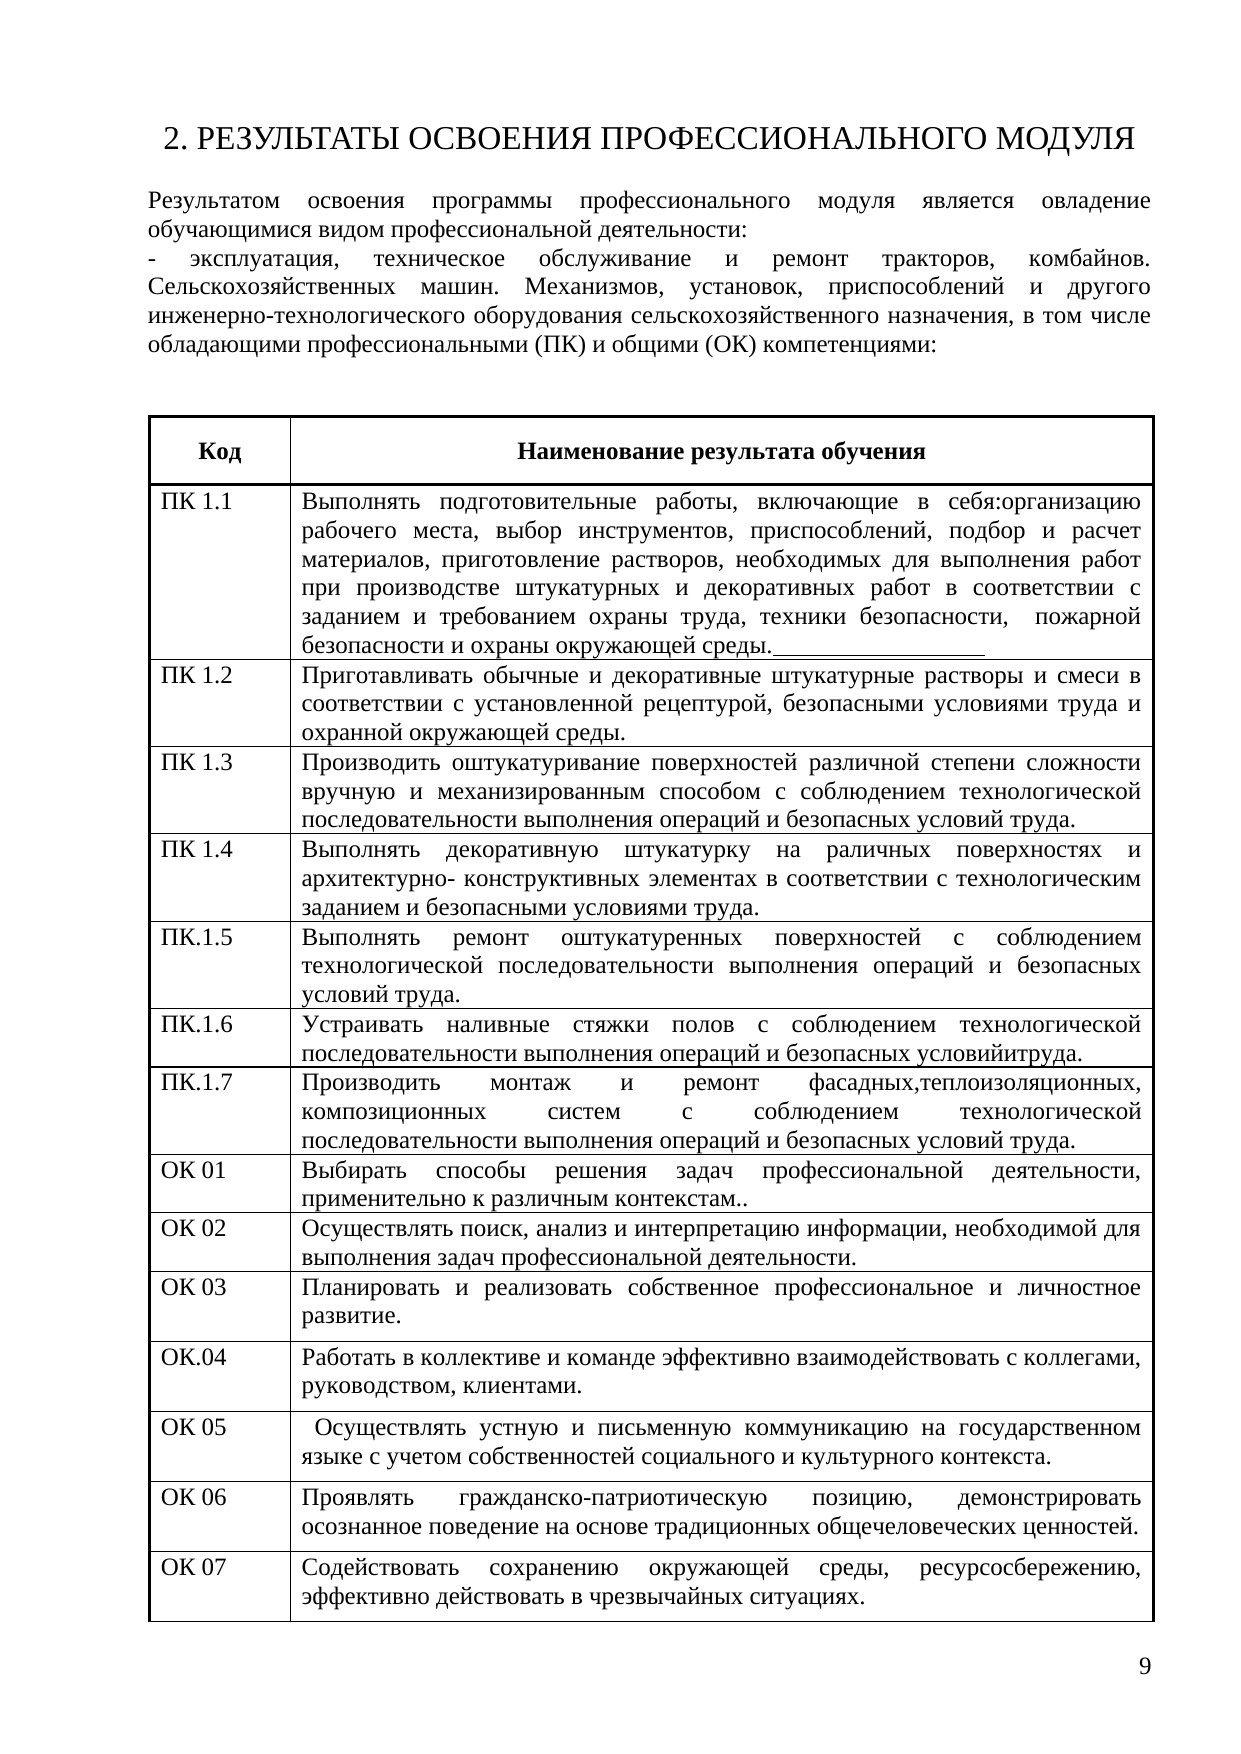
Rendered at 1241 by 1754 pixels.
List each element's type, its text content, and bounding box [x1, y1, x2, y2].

text 2. результаты освоения ПРОФЕССИОНАЛЬНОГО МОДУЛЯ [148, 118, 1152, 156]
table_cell ПК 1.1 [151, 486, 290, 659]
table_cell Приготавливать обычные и декоративные штукатурные растворы и смеси в соответствии с установленной рецептурой, безопасными условиями труда и охранной окружающей среды. [291, 660, 1152, 746]
table_header Код [151, 418, 290, 483]
table_cell ПК 1.2 [151, 660, 290, 746]
table_cell Осуществлять устную и письменную коммуникацию на государственном языке с учетом собственностей социального и культурного контекста. [291, 1412, 1152, 1481]
table_cell Планировать и реализовать собственное профессиональное и личностное развитие. [291, 1272, 1152, 1341]
table_cell ОК 03 [151, 1272, 290, 1341]
text Результатом освоения программы профессионального модуля является овладение обучающимися видом профессиональной деятельности: [148, 185, 1152, 243]
table_cell ОК 01 [151, 1155, 290, 1212]
table_cell Осуществлять поиск, анализ и интерпретацию информации, необходимой для выполнения задач профессиональной деятельности. [291, 1213, 1152, 1271]
table_cell ПК 1.3 [151, 747, 290, 833]
table_cell ОК 02 [151, 1213, 290, 1271]
table_cell Выполнять декоративную штукатурку на раличных поверхностях и архитектурно- конструктивных элементах в соответствии с технологическим заданием и безопасными условиями труда. [291, 834, 1152, 921]
table_cell Выбирать способы решения задач профессиональной деятельности, применительно к различным контекстам.. [291, 1155, 1152, 1212]
table_header Наименование результата обучения [291, 418, 1152, 483]
table_cell Содействовать сохранению окружающей среды, ресурсосбережению, эффективно действовать в чрезвычайных ситуациях. [291, 1552, 1152, 1621]
table_cell Устраивать наливные стяжки полов с соблюдением технологической последовательности выполнения операций и безопасных условийитруда. [291, 1009, 1152, 1066]
table_cell ОК 07 [151, 1552, 290, 1621]
table_cell ПК.1.6 [151, 1009, 290, 1066]
table_cell ОК 05 [151, 1412, 290, 1481]
table_cell Проявлять гражданско-патриотическую позицию, демонстрировать осознанное поведение на основе традиционных общечеловеческих ценностей. [291, 1482, 1152, 1551]
table_cell Производить оштукатуривание поверхностей различной степени сложности вручную и механизированным способом с соблюдением технологической последовательности выполнения операций и безопасных условий труда. [291, 747, 1152, 833]
table_cell Работать в коллективе и команде эффективно взаимодействовать с коллегами, руководством, клиентами. [291, 1342, 1152, 1411]
table_cell Производить монтаж и ремонт фасадных,теплоизоляционных, композиционных систем с соблюдением технологической последовательности выполнения операций и безопасных условий труда. [291, 1068, 1152, 1154]
table_cell ПК.1.7 [151, 1068, 290, 1154]
table_cell Выполнять ремонт оштукатуренных поверхностей с соблюдением технологической последовательности выполнения операций и безопасных условий труда. [291, 922, 1152, 1008]
table_cell ОК 06 [151, 1482, 290, 1551]
table_cell Выполнять подготовительные работы, включающие в себя:организацию рабочего места, выбор инструментов, приспособлений, подбор и расчет материалов, приготовление растворов, необходимых для выполнения работ при производстве штукатурных и декоративных работ в соответствии с заданием и требованием охраны труда, техники безопасности, пожарной безопасности и охраны окружающей среды. [291, 486, 1152, 659]
table_cell ОК.04 [151, 1342, 290, 1411]
text - эксплуатация, техническое обслуживание и ремонт тракторов, комбайнов. Сельскохозяйственных машин. Механизмов, установок, приспособлений и другого инженерно-технологического оборудования сельскохозяйственного назначения, в том числе обладающими профессиональными (ПК) и общими (ОК) компетенциями: [148, 243, 1152, 358]
table_cell ПК 1.4 [151, 834, 290, 921]
table_cell ПК.1.5 [151, 922, 290, 1008]
